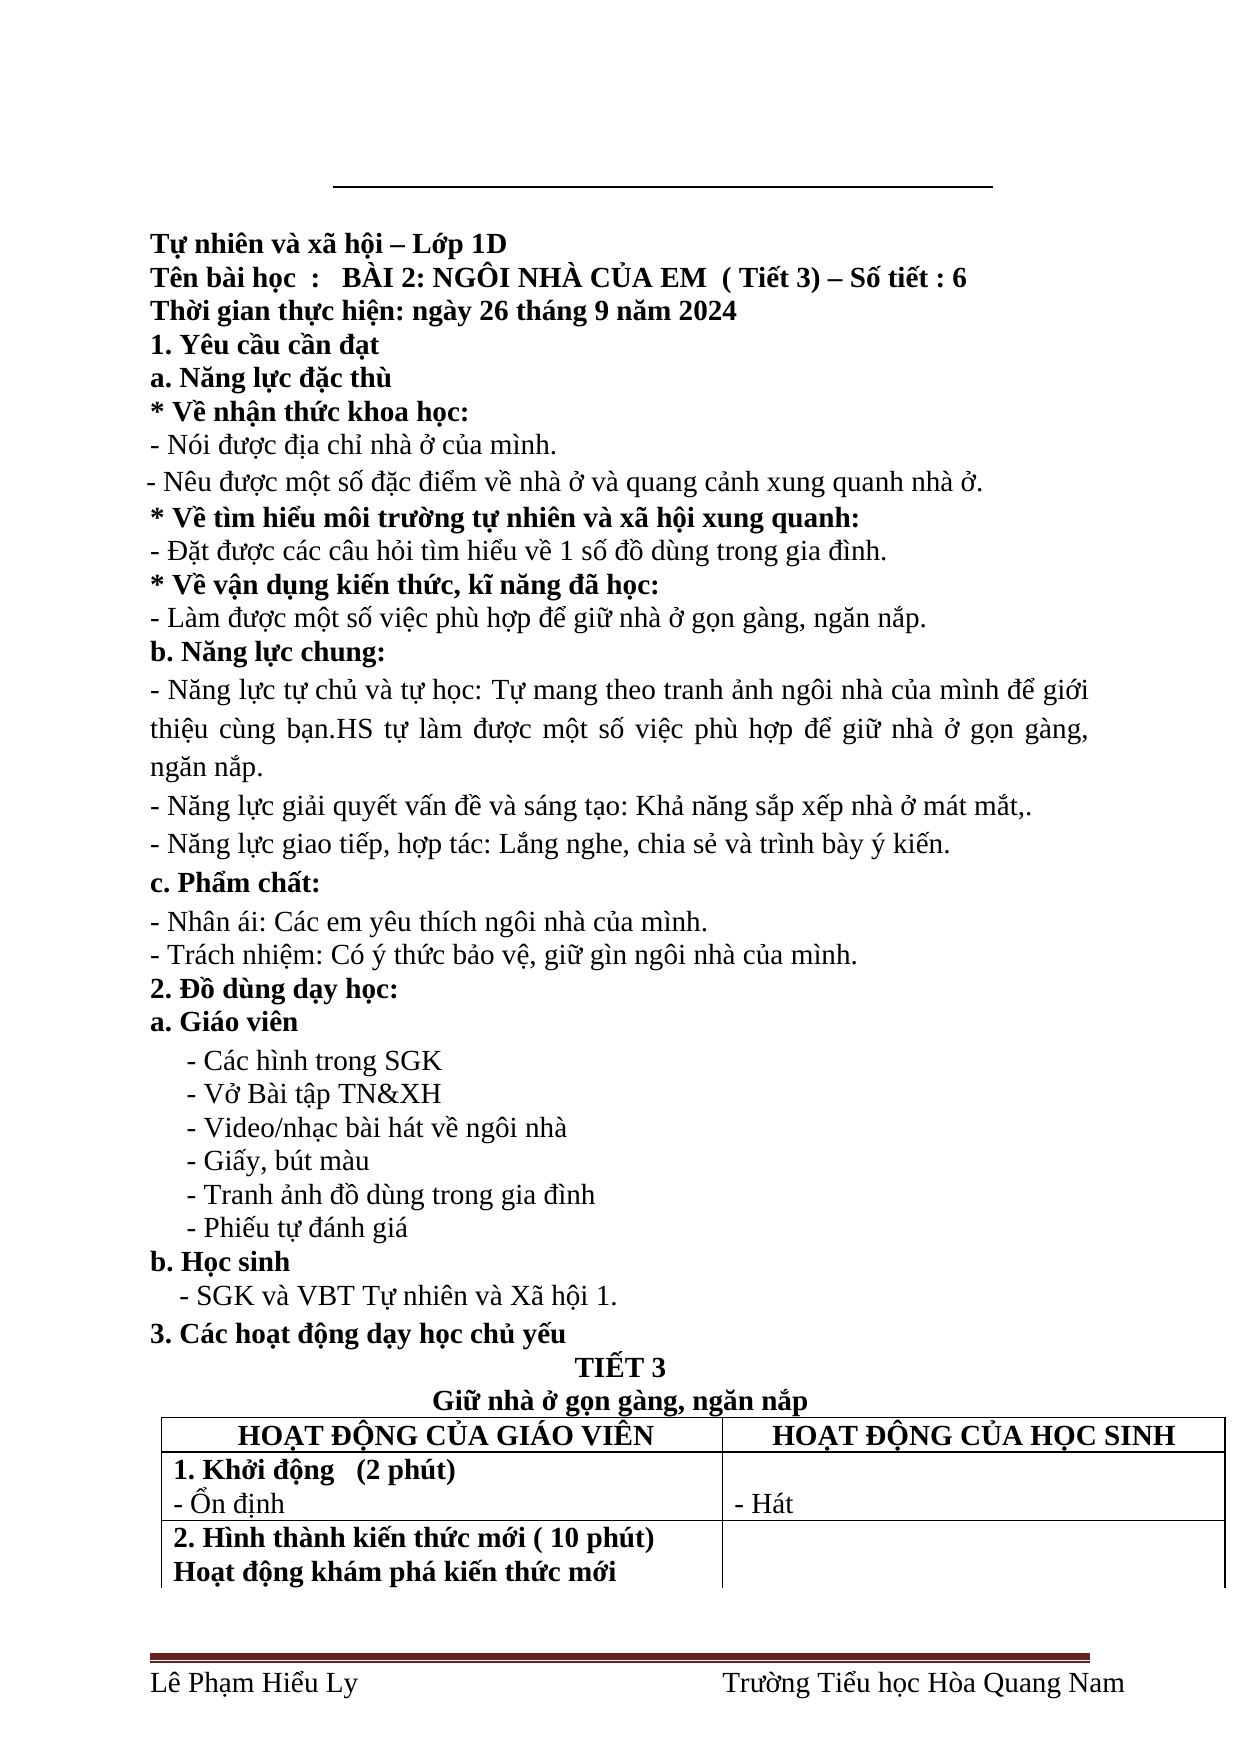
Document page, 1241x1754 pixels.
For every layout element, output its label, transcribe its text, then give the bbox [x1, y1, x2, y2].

text - Các hình trong SGK [150, 1043, 1090, 1076]
text * Về vận dụng kiến thức, kĩ năng đã học: [150, 567, 1090, 600]
text 3. Các hoạt động dạy học chủ yếu [150, 1316, 1090, 1350]
text a. Năng lực đặc thù [150, 360, 1090, 394]
text * Về tìm hiểu môi trường tự nhiên và xã hội xung quanh: [150, 500, 1090, 533]
text - Nhân ái: Các em yêu thích ngôi nhà của mình. [150, 904, 1090, 937]
text - Giấy, bút màu [150, 1143, 1090, 1177]
text - Đặt được các câu hỏi tìm hiểu về 1 số đồ dùng trong gia đình. [150, 533, 1090, 567]
text - Vở Bài tập TN&XH [150, 1076, 1090, 1110]
text b. Năng lực chung: [150, 634, 1090, 667]
text - Nói được địa chỉ nhà ở của mình. [150, 427, 1090, 461]
text * Về nhận thức khoa học: [150, 394, 1090, 427]
text 2. Đồ dùng dạy học: [150, 971, 1090, 1004]
table_cell - Ổn định [162, 1486, 722, 1519]
table_cell 1. Khởi động (2 phút) [162, 1453, 722, 1486]
text - Nêu được một số đặc điểm về nhà ở và quang cảnh xung quanh nhà ở. [139, 464, 1090, 497]
table_cell 2. Hình thành kiến thức mới ( 10 phút) Hoạt động khám phá kiến thức mới [162, 1521, 722, 1588]
text a. Giáo viên [150, 1004, 1090, 1038]
table_cell [723, 1453, 1224, 1486]
text - Làm được một số việc phù hợp để giữ nhà ở gọn gàng, ngăn nắp. [150, 600, 1090, 634]
text - Phiếu tự đánh giá [150, 1211, 1090, 1244]
text - Tranh ảnh đồ dùng trong gia đình [150, 1177, 1090, 1211]
text Thời gian thực hiện: ngày 26 tháng 9 năm 2024 [150, 293, 1090, 327]
text - Trách nhiệm: Có ý thức bảo vệ, giữ gìn ngôi nhà của mình. [150, 937, 1090, 971]
text 1. Yêu cầu cần đạt [150, 327, 1090, 360]
text - SGK và VBT Tự nhiên và Xã hội 1. [150, 1278, 1090, 1311]
text - Năng lực giải quyết vấn đề và sáng tạo: Khả năng sắp xếp nhà ở mát mắt,. [150, 788, 1090, 822]
text - Năng lực tự chủ và tự học: Tự mang theo tranh ảnh ngôi nhà của mình để giới thiệu cùng bạn.HS tự làm được một số việc phù hợp để giữ nhà ở gọn gàng, ngăn nắp. [150, 672, 1090, 783]
text Tự nhiên và xã hội – Lớp 1D [150, 226, 1090, 260]
text TIẾT 3 [150, 1350, 1090, 1383]
text Giữ nhà ở gọn gàng, ngăn nắp [150, 1383, 1090, 1417]
text b. Học sinh [150, 1244, 1090, 1278]
table_cell - Hát [723, 1486, 1224, 1519]
text c. Phẩm chất: [150, 865, 1090, 899]
table_cell [723, 1521, 1224, 1588]
table_header HOẠT ĐỘNG CỦA GIÁO VIÊN [162, 1418, 722, 1451]
text - Video/nhạc bài hát về ngôi nhà [150, 1110, 1090, 1143]
table_header HOẠT ĐỘNG CỦA HỌC SINH [723, 1418, 1224, 1451]
text - Năng lực giao tiếp, hợp tác: Lắng nghe, chia sẻ và trình bày ý kiến. [150, 827, 1090, 860]
text Tên bài học : BÀI 2: NGÔI NHÀ CỦA EM ( Tiết 3) – Số tiết : 6 [150, 260, 1090, 293]
